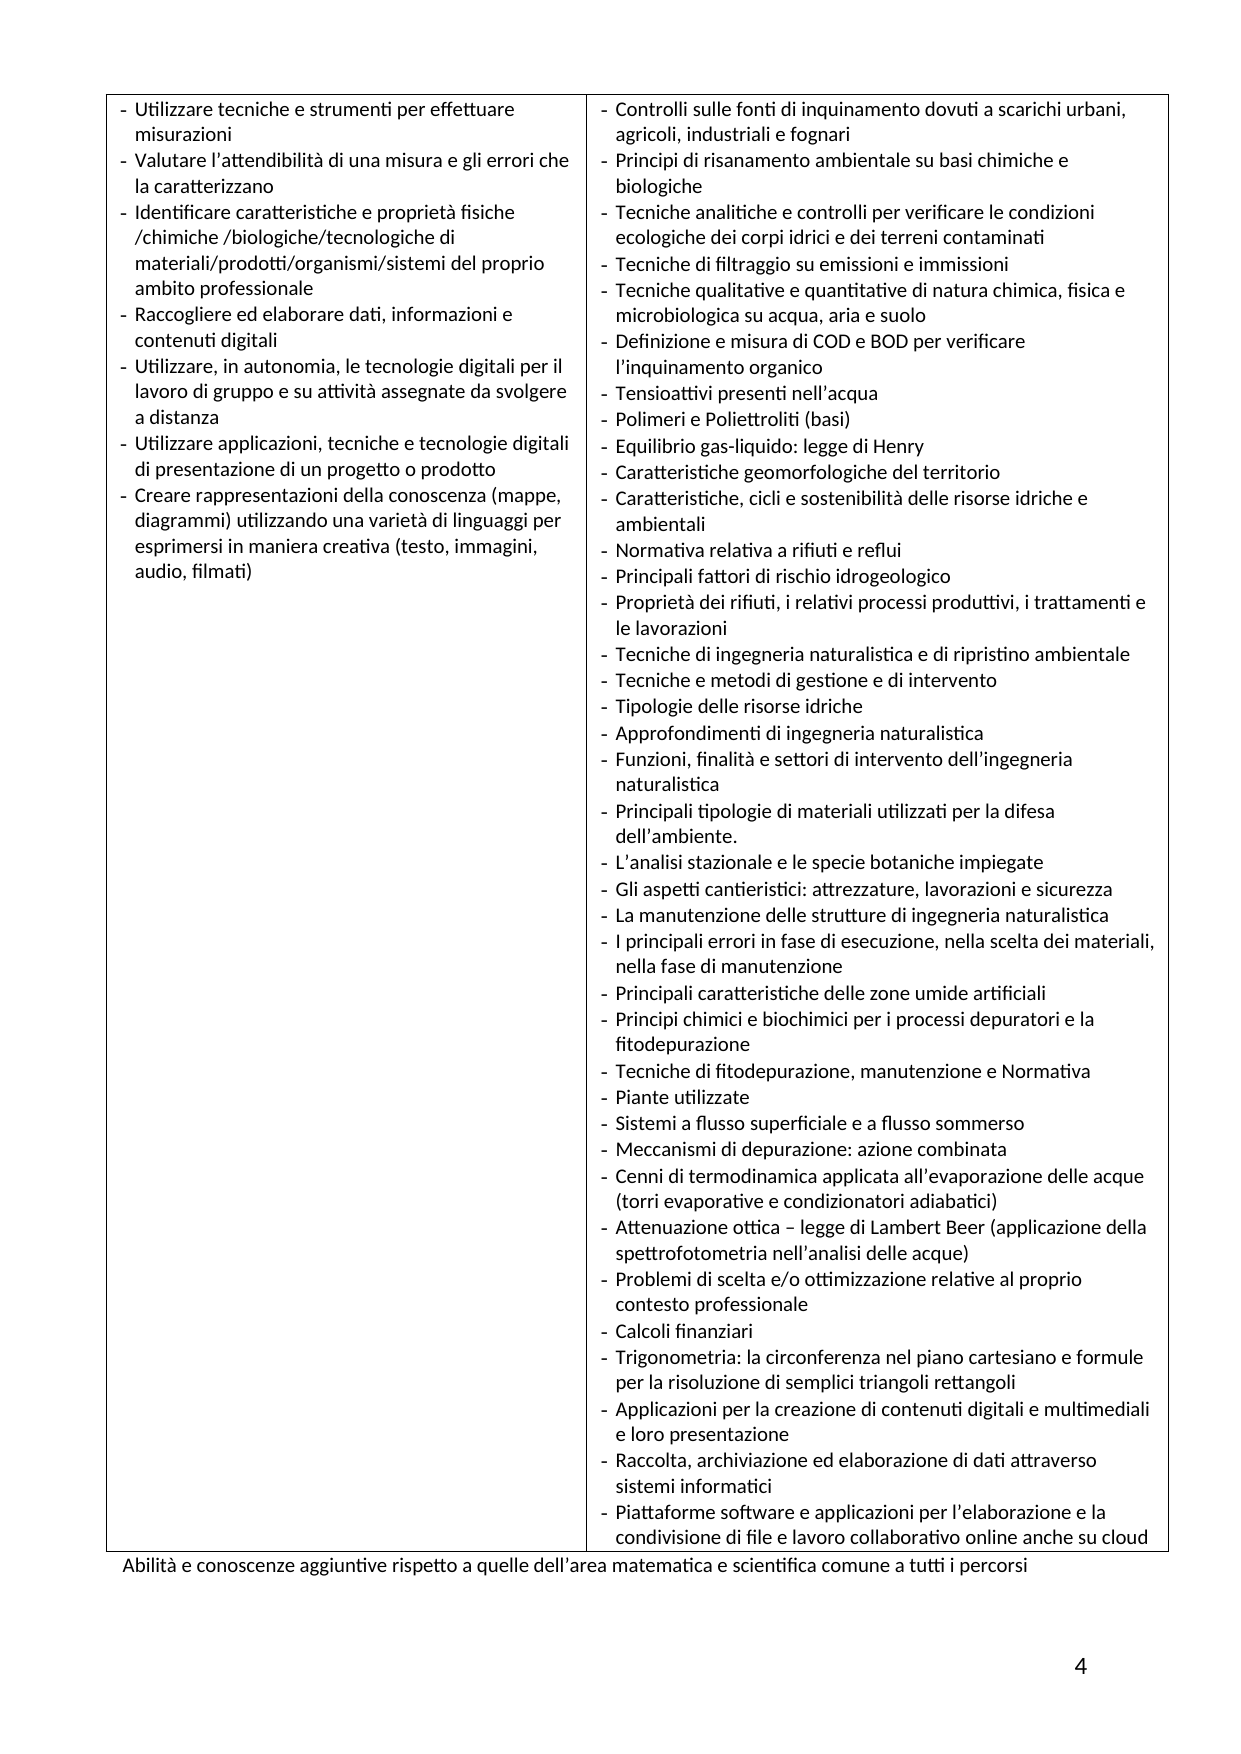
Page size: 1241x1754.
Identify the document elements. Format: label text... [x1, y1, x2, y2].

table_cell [587, 95, 1168, 1551]
text Abilità e conoscenze aggiuntive rispetto a quelle dell’area matematica e scientifica comune a tutti i percorsi [118, 1552, 1122, 1577]
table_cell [107, 95, 586, 1551]
